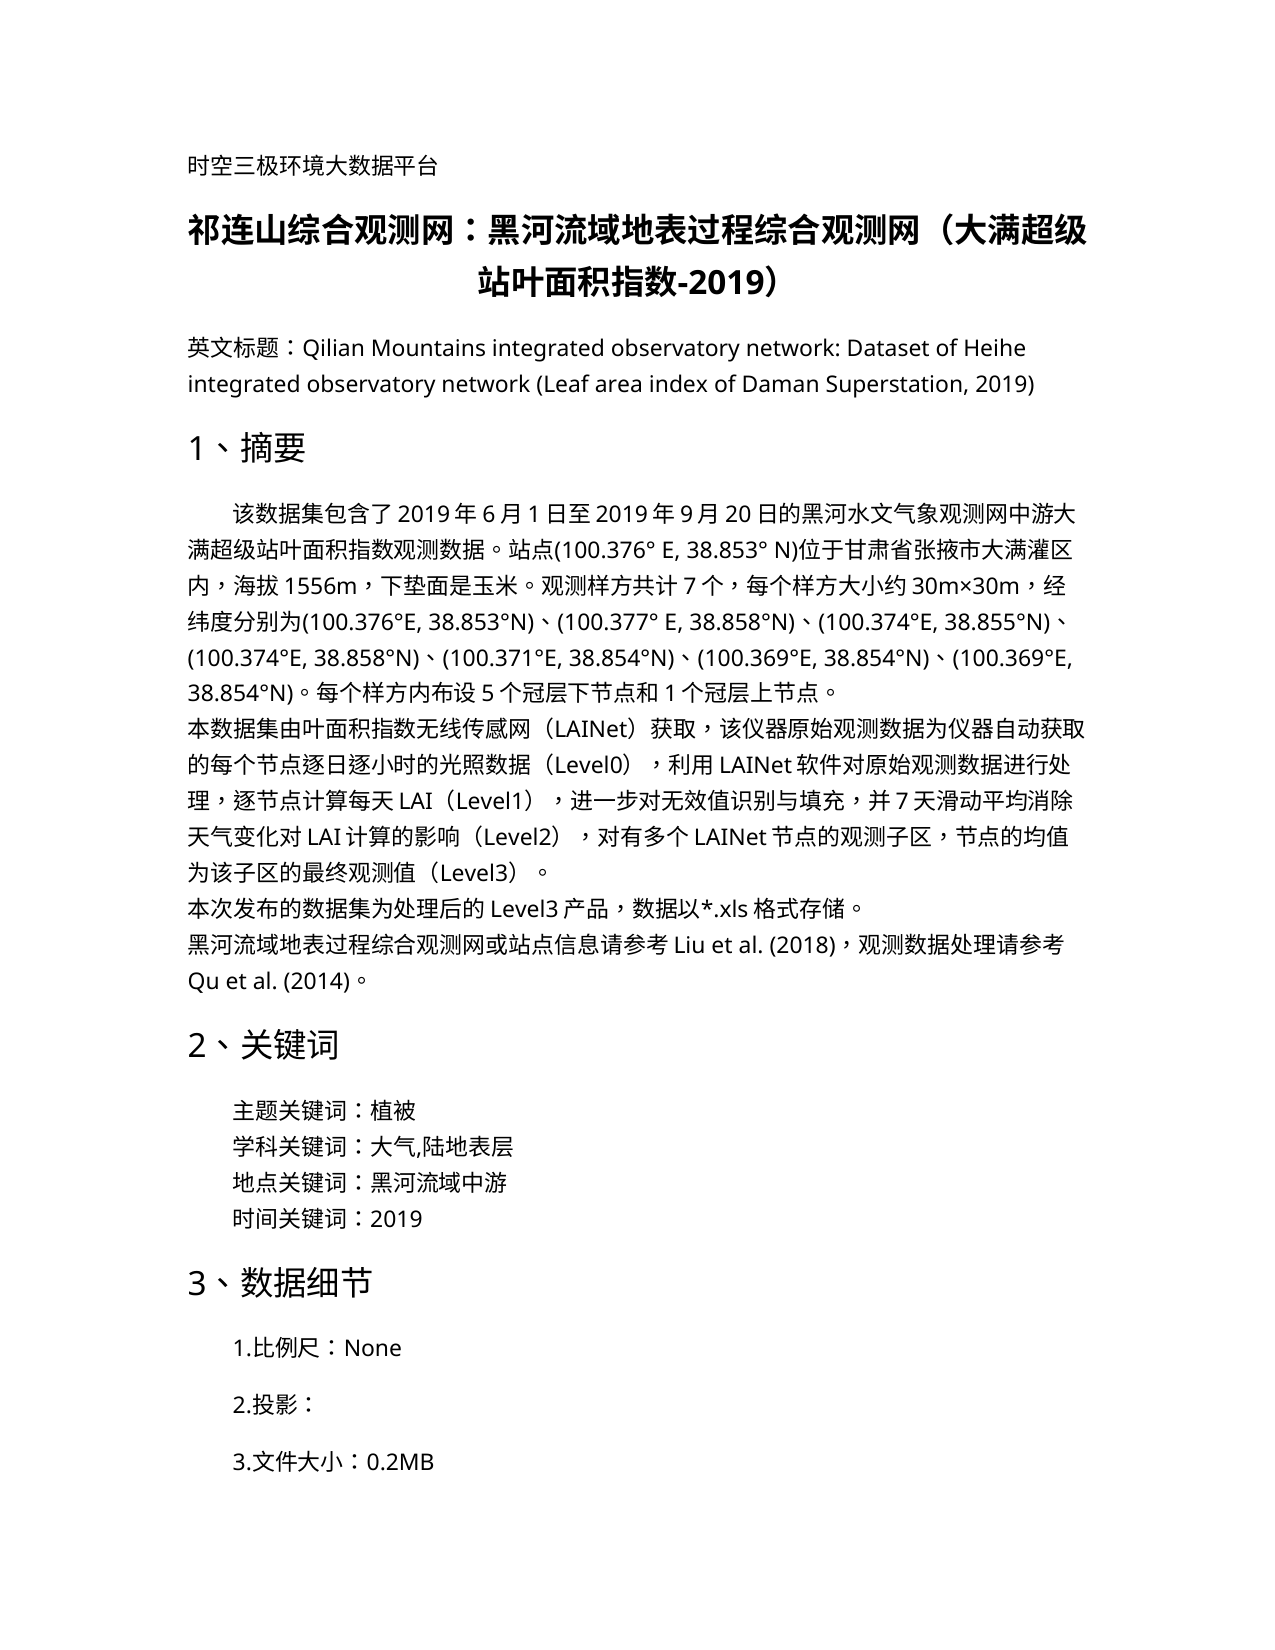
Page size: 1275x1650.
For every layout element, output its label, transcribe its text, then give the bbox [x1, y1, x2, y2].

text 2.投影： [232, 1389, 1087, 1420]
text 英文标题：Qilian Mountains integrated observatory network: Dataset of Heihe integrated observatory network (Leaf area index of Daman Superstation, 2019) [187, 332, 1087, 399]
text 该数据集包含了2019年6月1日至2019年9月20日的黑河水文气象观测网中游大满超级站叶面积指数观测数据。站点(100.376° E, 38.853° N)位于甘肃省张掖市大满灌区内，海拔1556m，下垫面是玉米。观测样方共计7个，每个样方大小约30m×30m，经纬度分别为(100.376°E, 38.853°N)、(100.377° E, 38.858°N)、(100.374°E, 38.855°N)、(100.374°E, 38.858°N)、(100.371°E, 38.854°N)、(100.369°E, 38.854°N)、(100.369°E, 38.854°N)。每个样方内布设5个冠层下节点和1个冠层上节点。 本数据集由叶面积指数无线传感网（LAINet）获取，该仪器原始观测数据为仪器自动获取的每个节点逐日逐小时的光照数据（Level0），利用LAINet软件对原始观测数据进行处理，逐节点计算每天LAI（Level1），进一步对无效值识别与填充，并7天滑动平均消除天气变化对LAI计算的影响（Level2），对有多个LAINet节点的观测子区，节点的均值为该子区的最终观测值（Level3）。 本次发布的数据集为处理后的Level3产品，数据以*.xls格式存储。 黑河流域地表过程综合观测网或站点信息请参考Liu et al. (2018)，观测数据处理请参考Qu et al. (2014)。 [187, 498, 1087, 996]
text 1.比例尺：None [232, 1332, 1087, 1363]
text 3.文件大小：0.2MB [232, 1446, 1087, 1477]
text 3、数据细节 [187, 1259, 1087, 1305]
text 1、摘要 [187, 425, 1087, 470]
text 2、关键词 [187, 1022, 1087, 1067]
text 时空三极环境大数据平台 [187, 150, 1087, 181]
text 祁连山综合观测网：黑河流域地表过程综合观测网（大满超级站叶面积指数-2019） [187, 207, 1087, 304]
text 主题关键词：植被 学科关键词：大气,陆地表层 地点关键词：黑河流域中游 时间关键词：2019 [232, 1095, 1087, 1234]
